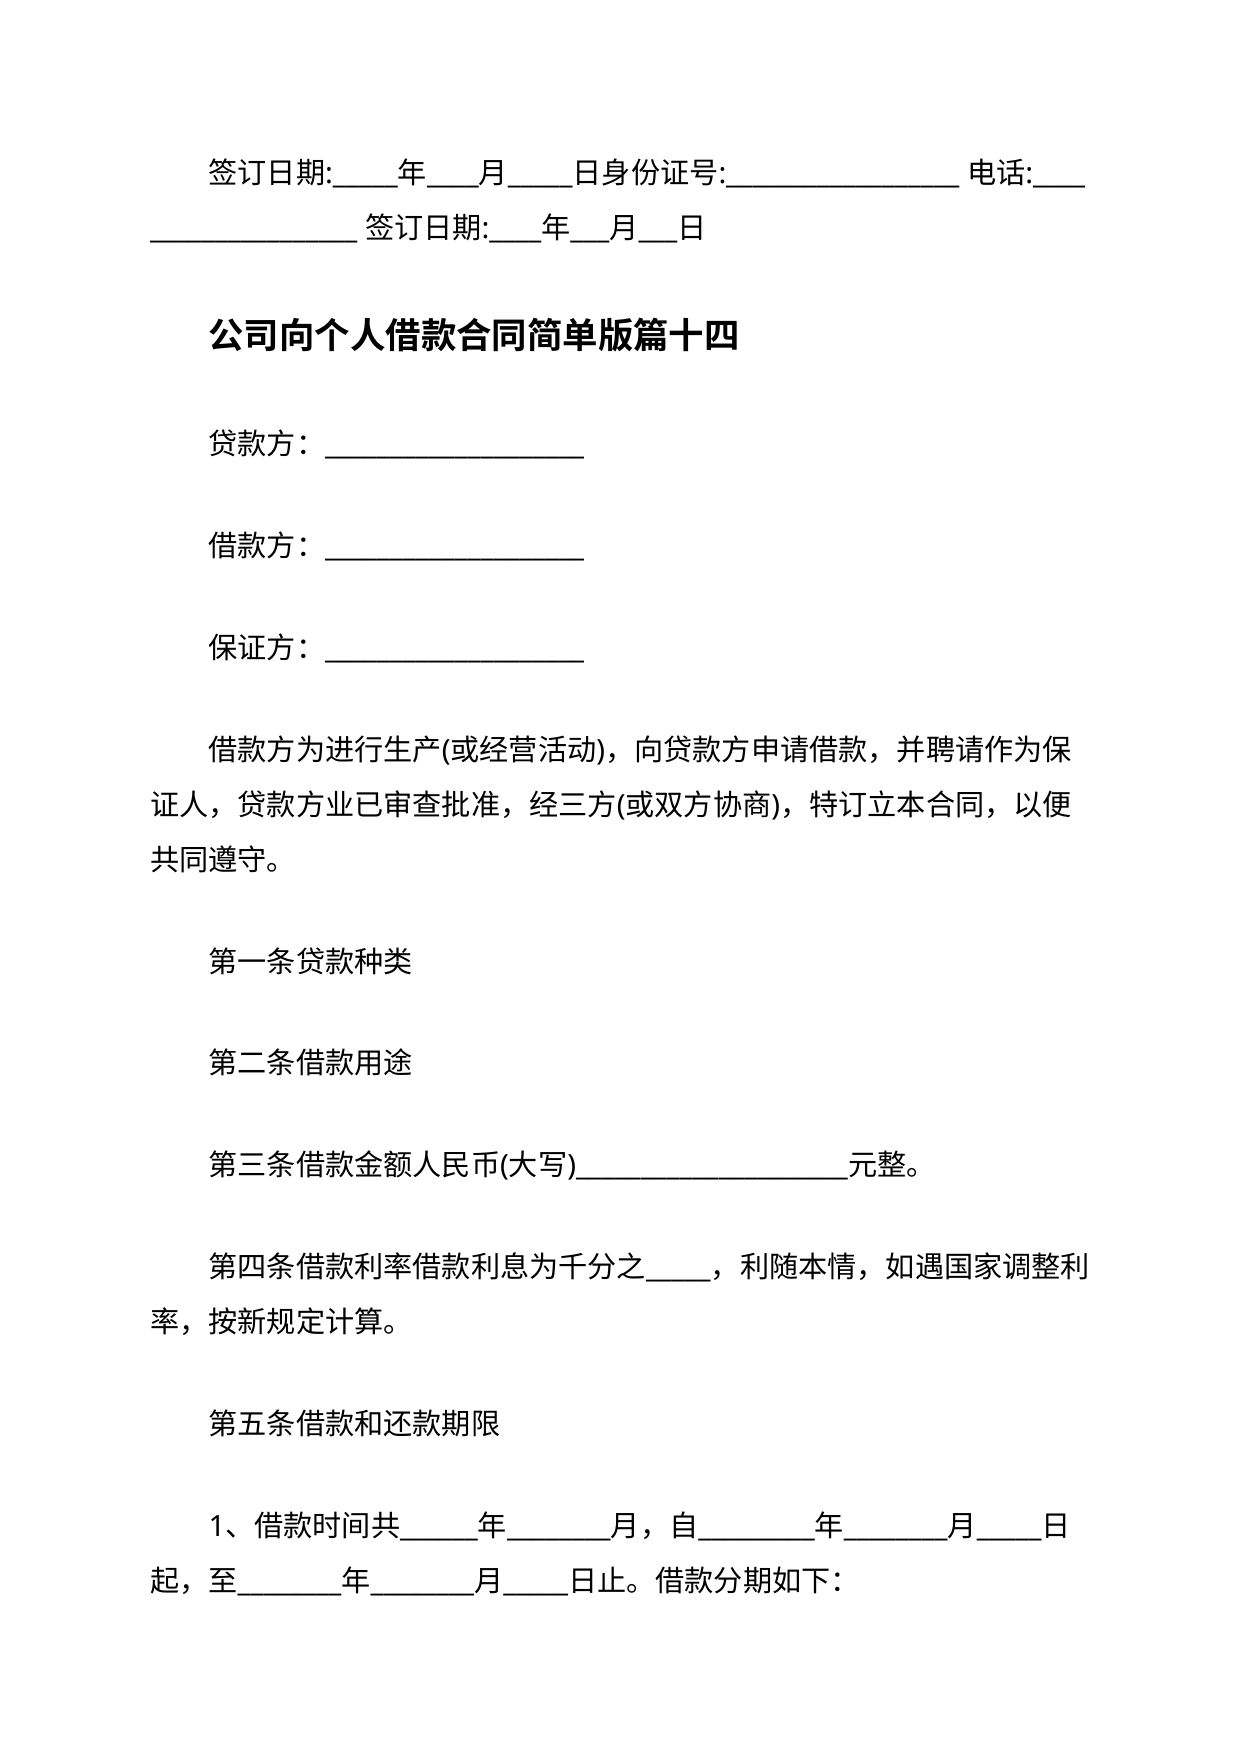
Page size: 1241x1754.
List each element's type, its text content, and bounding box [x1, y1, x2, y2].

text 第四条借款利率借款利息为千分之_____，利随本情，如遇国家调整利率，按新规定计算。 [150, 1244, 1090, 1341]
text 第五条借款和还款期限 [150, 1400, 1090, 1443]
text 第一条贷款种类 [150, 938, 1090, 980]
text 借款方为进行生产(或经营活动)，向贷款方申请借款，并聘请作为保证人，贷款方业已审查批准，经三方(或双方协商)，特订立本合同，以便共同遵守。 [150, 726, 1090, 879]
text 公司向个人借款合同简单版篇十四 [150, 307, 1090, 358]
text 贷款方：____________________ [150, 420, 1090, 463]
text 第二条借款用途 [150, 1040, 1090, 1082]
text 1、借款时间共______年________月，自_________年________月_____日起，至________年________月_____日止。借款分期如下： [150, 1502, 1090, 1599]
text 借款方：____________________ [150, 522, 1090, 565]
text 第三条借款金额人民币(大写)_____________________元整。 [150, 1142, 1090, 1184]
text 保证方：____________________ [150, 624, 1090, 667]
text 签订日期:_____年____月_____日身份证号:__________________ 电话:____________________ 签订日期:____年___月___日 [150, 150, 1090, 247]
